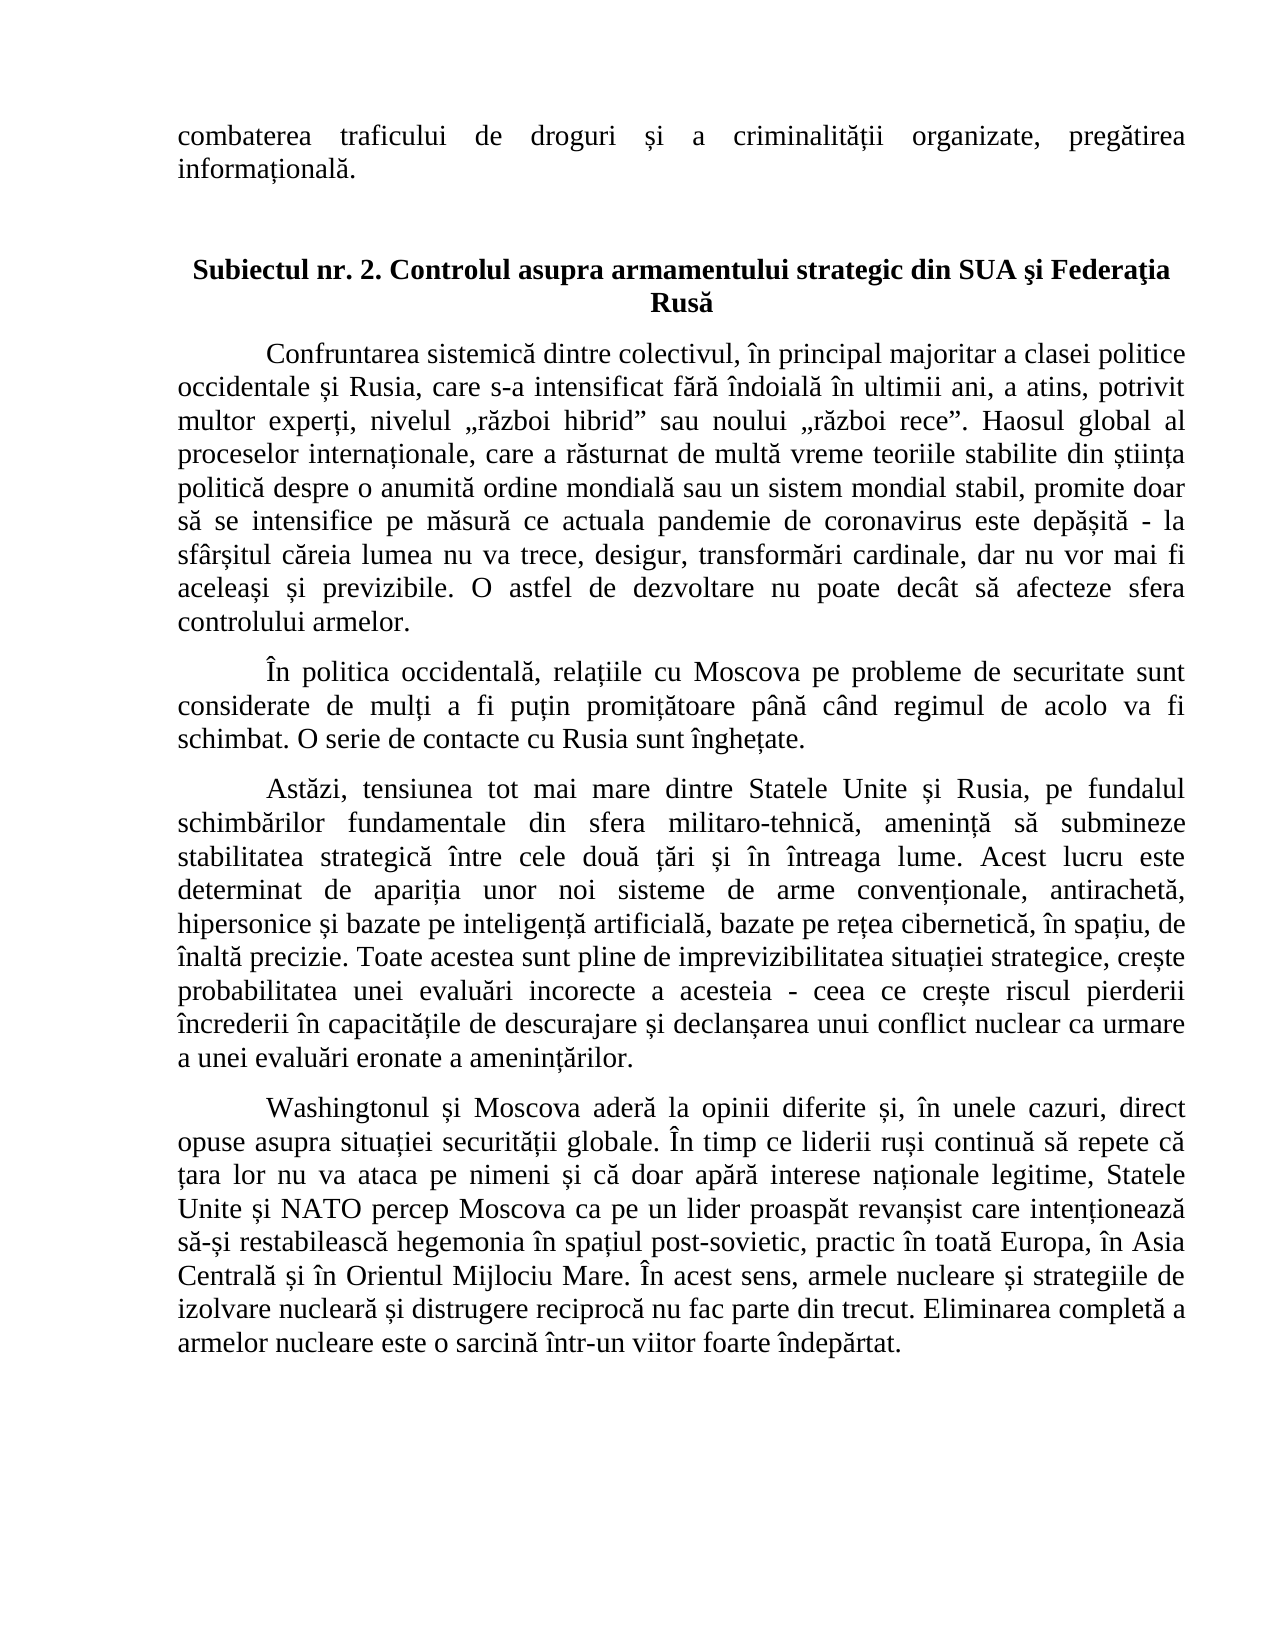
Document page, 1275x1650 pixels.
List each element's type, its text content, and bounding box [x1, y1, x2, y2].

text Subiectul nr. 2. Controlul asupra armamentului strategic din SUA şi Federaţia Rusă [177, 252, 1186, 319]
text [177, 118, 1186, 185]
text Washingtonul și Moscova aderă la opinii diferite și, în unele cazuri, direct opuse asupra situației securității globale. În timp ce liderii ruși continuă să repete că țara lor nu va ataca pe nimeni și că doar apără interese naționale legitime, Statele Unite și NATO percep Moscova ca pe un lider proaspăt revanșist care intenționează să-și restabilească hegemonia în spațiul post-sovietic, practic în toată Europa, în Asia Centrală și în Orientul Mijlociu Mare. În acest sens, armele nucleare și strategiile de izolvare nucleară și distrugere reciprocă nu fac parte din trecut. Eliminarea completă a armelor nucleare este o sarcină într-un viitor foarte îndepărtat. [177, 1090, 1186, 1358]
text În politica occidentală, relațiile cu Moscova pe probleme de securitate sunt considerate de mulți a fi puțin promițătoare până când regimul de acolo va fi schimbat. O serie de contacte cu Rusia sunt înghețate. [177, 654, 1186, 755]
text Confruntarea sistemică dintre colectivul, în principal majoritar a clasei politice occidentale și Rusia, care s-a intensificat fără îndoială în ultimii ani, a atins, potrivit multor experți, nivelul „război hibrid” sau noului „război rece”. Haosul global al proceselor internaționale, care a răsturnat de multă vreme teoriile stabilite din știința politică despre o anumită ordine mondială sau un sistem mondial stabil, promite doar să se intensifice pe măsură ce actuala pandemie de coronavirus este depășită - la sfârșitul căreia lumea nu va trece, desigur, transformări cardinale, dar nu vor mai fi aceleași și previzibile. O astfel de dezvoltare nu poate decât să afecteze sfera controlului armelor. [177, 336, 1186, 638]
text Astăzi, tensiunea tot mai mare dintre Statele Unite și Rusia, pe fundalul schimbărilor fundamentale din sfera militaro-tehnică, amenință să submineze stabilitatea strategică între cele două țări și în întreaga lume. Acest lucru este determinat de apariția unor noi sisteme de arme convenționale, antirachetă, hipersonice și bazate pe inteligență artificială, bazate pe rețea cibernetică, în spațiu, de înaltă precizie. Toate acestea sunt pline de imprevizibilitatea situației strategice, crește probabilitatea unei evaluări incorecte a acesteia - ceea ce crește riscul pierderii încrederii în capacitățile de descurajare și declanșarea unui conflict nuclear ca urmare a unei evaluări eronate a amenințărilor. [177, 772, 1186, 1073]
